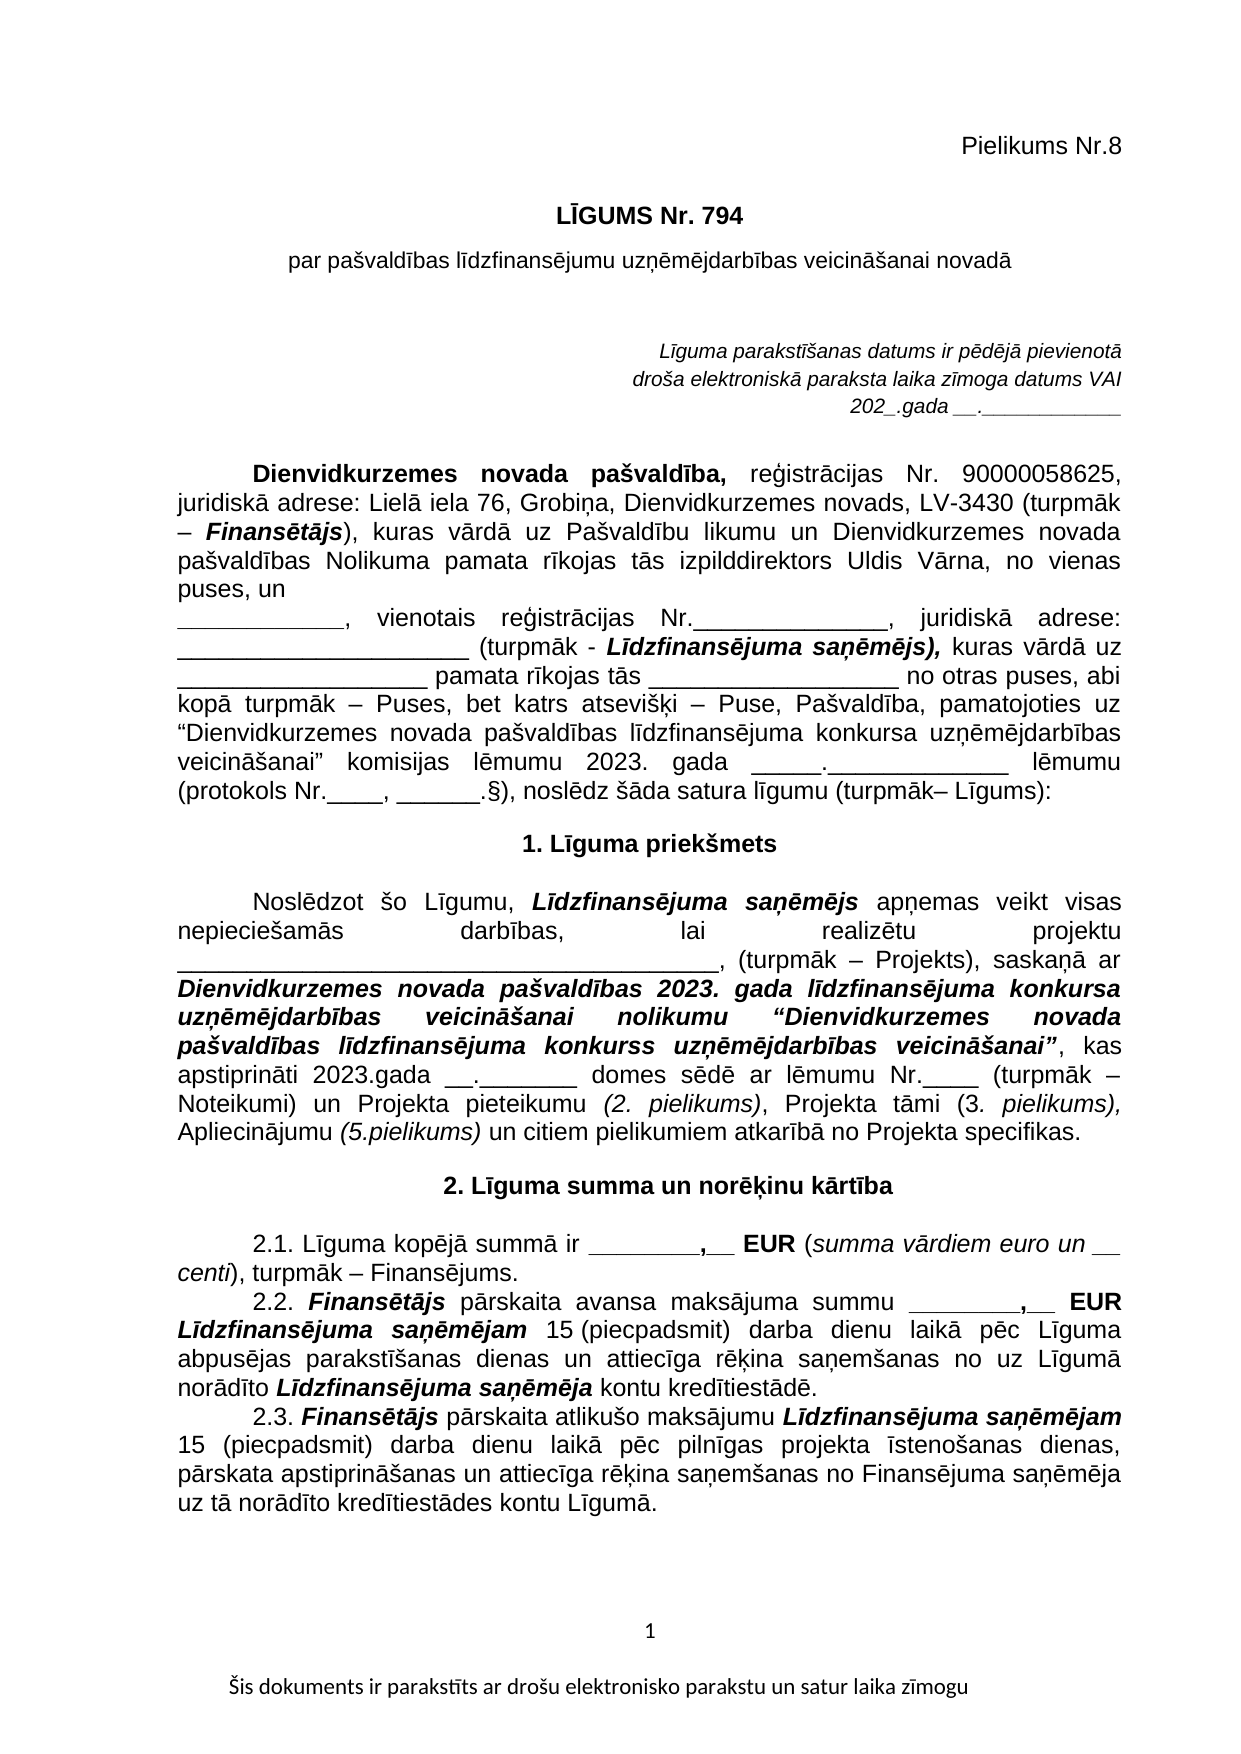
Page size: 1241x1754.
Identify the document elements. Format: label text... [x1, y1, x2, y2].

text 2.2. Finansētājs pārskaita avansa maksājuma summu ________,__ EUR Līdzfinansējuma saņēmējam 15 (piecpadsmit) darba dienu laikā pēc Līguma abpusējas parakstīšanas dienas un attiecīga rēķina saņemšanas no uz Līgumā norādīto Līdzfinansējuma saņēmēja kontu kredītiestādē. [177, 1287, 1122, 1402]
list droša elektroniskā paraksta laika zīmoga datums VAI [177, 367, 1122, 391]
text Pielikums Nr.8 [177, 131, 1122, 159]
text Noslēdzot šo Līgumu, Līdzfinansējuma saņēmējs apņemas veikt visas nepieciešamās darbības, lai realizētu projektu _______________________________________, (turpmāk – Projekts), saskaņā ar Dienvidkurzemes novada pašvaldības 2023. gada līdzfinansējuma konkursa uzņēmējdarbības veicināšanai nolikumu “Dienvidkurzemes novada pašvaldības līdzfinansējuma konkurss uzņēmējdarbības veicināšanai”, kas apstiprināti 2023.gada __._______ domes sēdē ar lēmumu Nr.____ (turpmāk – Noteikumi) un Projekta pieteikumu (2. pielikums), Projekta tāmi (3. pielikums), Apliecinājumu (5.pielikums) un citiem pielikumiem atkarībā no Projekta specifikas. [177, 887, 1122, 1146]
list Līguma parakstīšanas datums ir pēdējā pievienotā [252, 339, 1122, 363]
text 2.1. Līguma kopējā summā ir ________,__ EUR (summa vārdiem euro un __ centi), turpmāk – Finansējums. [177, 1229, 1122, 1287]
text par pašvaldības līdzfinansējumu uzņēmējdarbības veicināšanai novadā [177, 247, 1122, 273]
list Dienvidkurzemes novada pašvaldība, reģistrācijas Nr. 90000058625, juridiskā adrese: Lielā iela 76, Grobiņa, Dienvidkurzemes novads, LV-3430 (turpmāk – Finansētājs), kuras vārdā uz Pašvaldību likumu un Dienvidkurzemes novada pašvaldības Nolikuma pamata rīkojas tās izpilddirektors Uldis Vārna, no vienas puses, un [177, 459, 1122, 603]
list 202_.gada __.____________ [177, 394, 1122, 418]
text LĪGUMS Nr. 794 [177, 201, 1122, 230]
text ____________, vienotais reģistrācijas Nr.______________, juridiskā adrese: _____________________ (turpmāk - Līdzfinansējuma saņēmējs), kuras vārdā uz __________________ pamata rīkojas tās __________________ no otras puses, abi kopā turpmāk – Puses, bet katrs atsevišķi – Puse, Pašvaldība, pamatojoties uz “Dienvidkurzemes novada pašvaldības līdzfinansējuma konkursa uzņēmējdarbības veicināšanai” komisijas lēmumu 2023. gada _____._____________ lēmumu (protokols Nr.____, ______.§), noslēdz šāda satura līgumu (turpmāk– Līgums): [177, 603, 1122, 804]
text 1. Līguma priekšmets [177, 829, 1122, 858]
text 2. Līguma summa un norēķinu kārtība [214, 1171, 1122, 1200]
text 2.3. Finansētājs pārskaita atlikušo maksājumu Līdzfinansējuma saņēmējam 15 (piecpadsmit) darba dienu laikā pēc pilnīgas projekta īstenošanas dienas, pārskata apstiprināšanas un attiecīga rēķina saņemšanas no Finansējuma saņēmēja uz tā norādīto kredītiestādes kontu Līgumā. [177, 1402, 1122, 1517]
